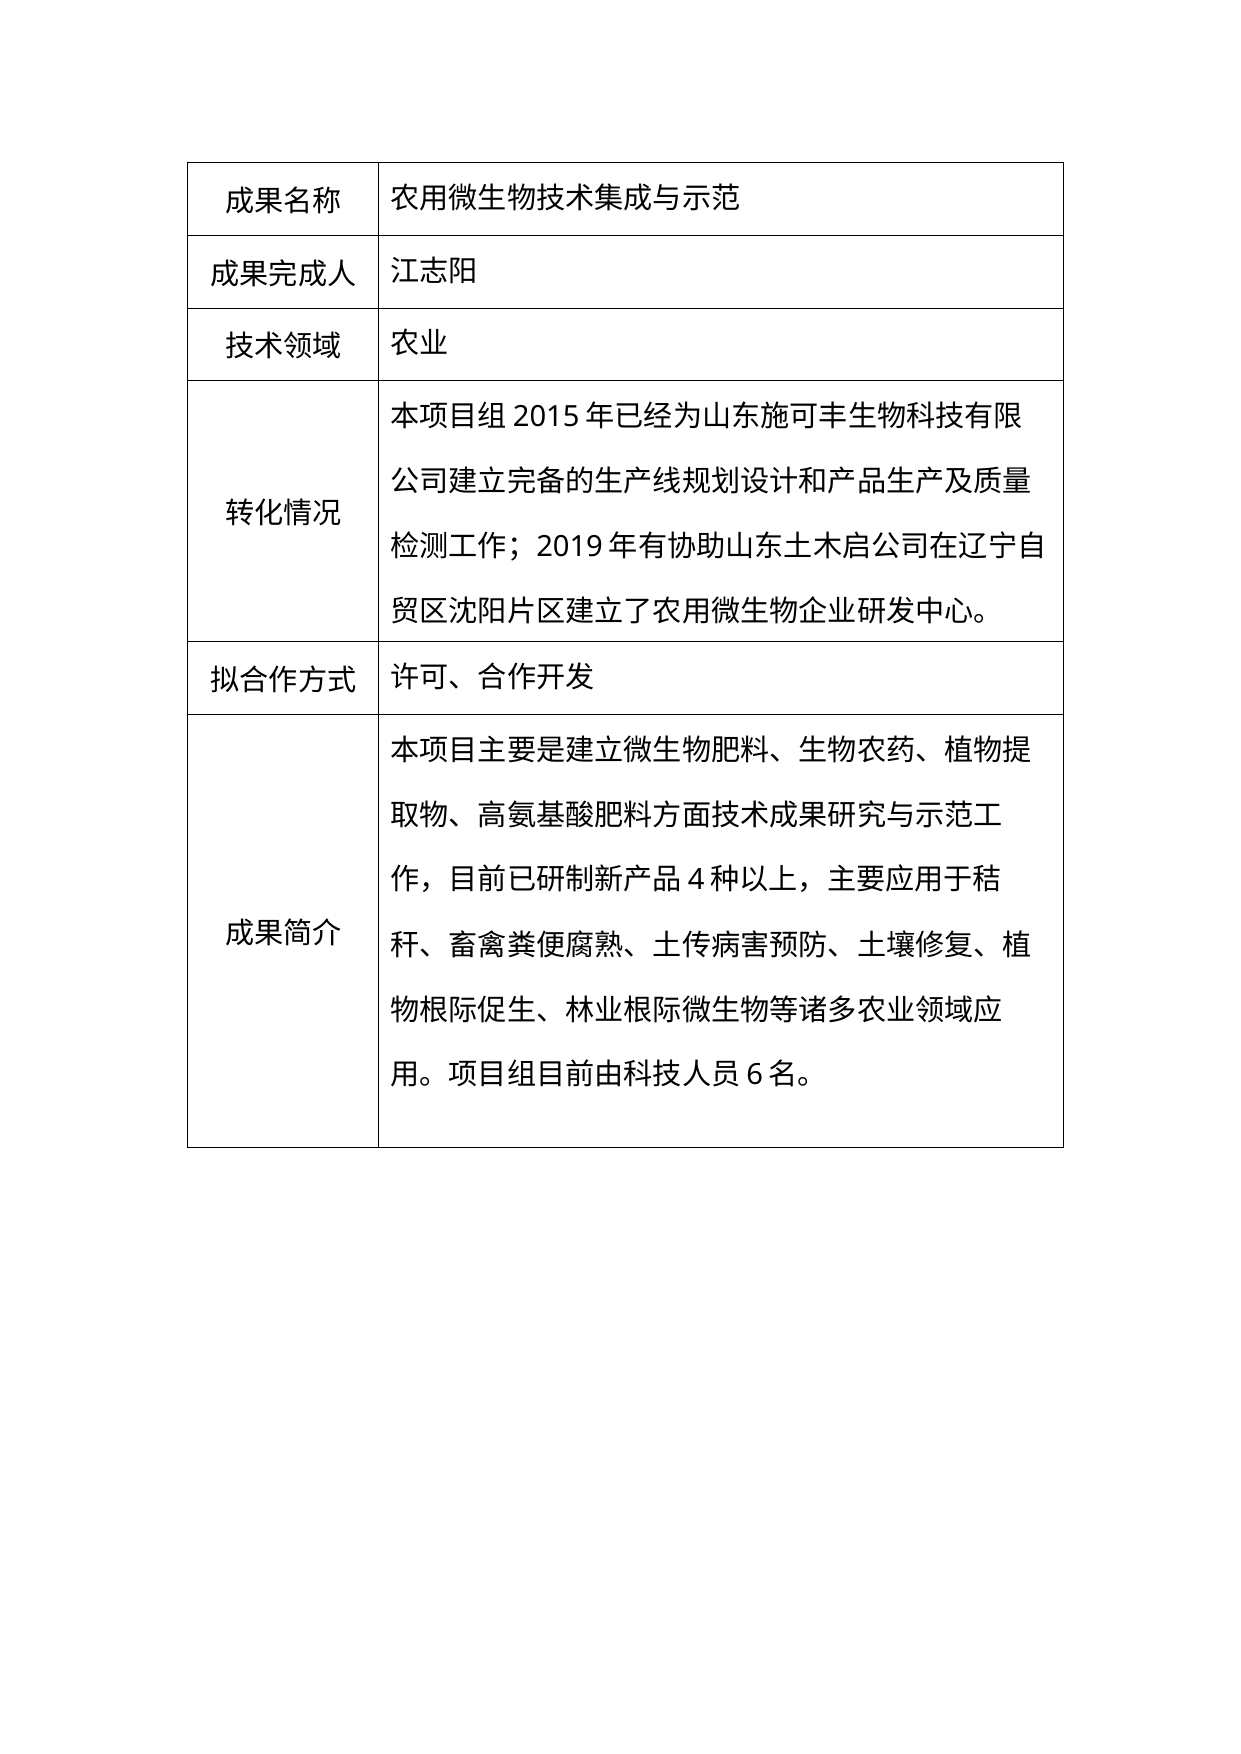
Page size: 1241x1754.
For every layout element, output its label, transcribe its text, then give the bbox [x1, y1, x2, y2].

table_header 成果名称 [188, 163, 378, 235]
table_cell 本项目主要是建立微生物肥料、生物农药、植物提取物、高氨基酸肥料方面技术成果研究与示范工作，目前已研制新产品4种以上，主要应用于秸秆、畜禽粪便腐熟、土传病害预防、土壤修复、植物根际促生、林业根际微生物等诸多农业领域应用。项目组目前由科技人员6名。 [379, 715, 1063, 1147]
table_cell 许可、合作开发 [379, 642, 1063, 714]
table_header 农用微生物技术集成与示范 [379, 163, 1063, 235]
table_cell 拟合作方式 [188, 642, 378, 714]
table_cell 江志阳 [379, 236, 1063, 307]
table_cell 技术领域 [188, 309, 378, 380]
table_cell 本项目组2015年已经为山东施可丰生物科技有限公司建立完备的生产线规划设计和产品生产及质量检测工作；2019年有协助山东土木启公司在辽宁自贸区沈阳片区建立了农用微生物企业研发中心。 [379, 381, 1063, 641]
table_cell 成果简介 [188, 715, 378, 1147]
table_cell 农业 [379, 309, 1063, 380]
table_cell 转化情况 [188, 381, 378, 641]
table_cell 成果完成人 [188, 236, 378, 307]
